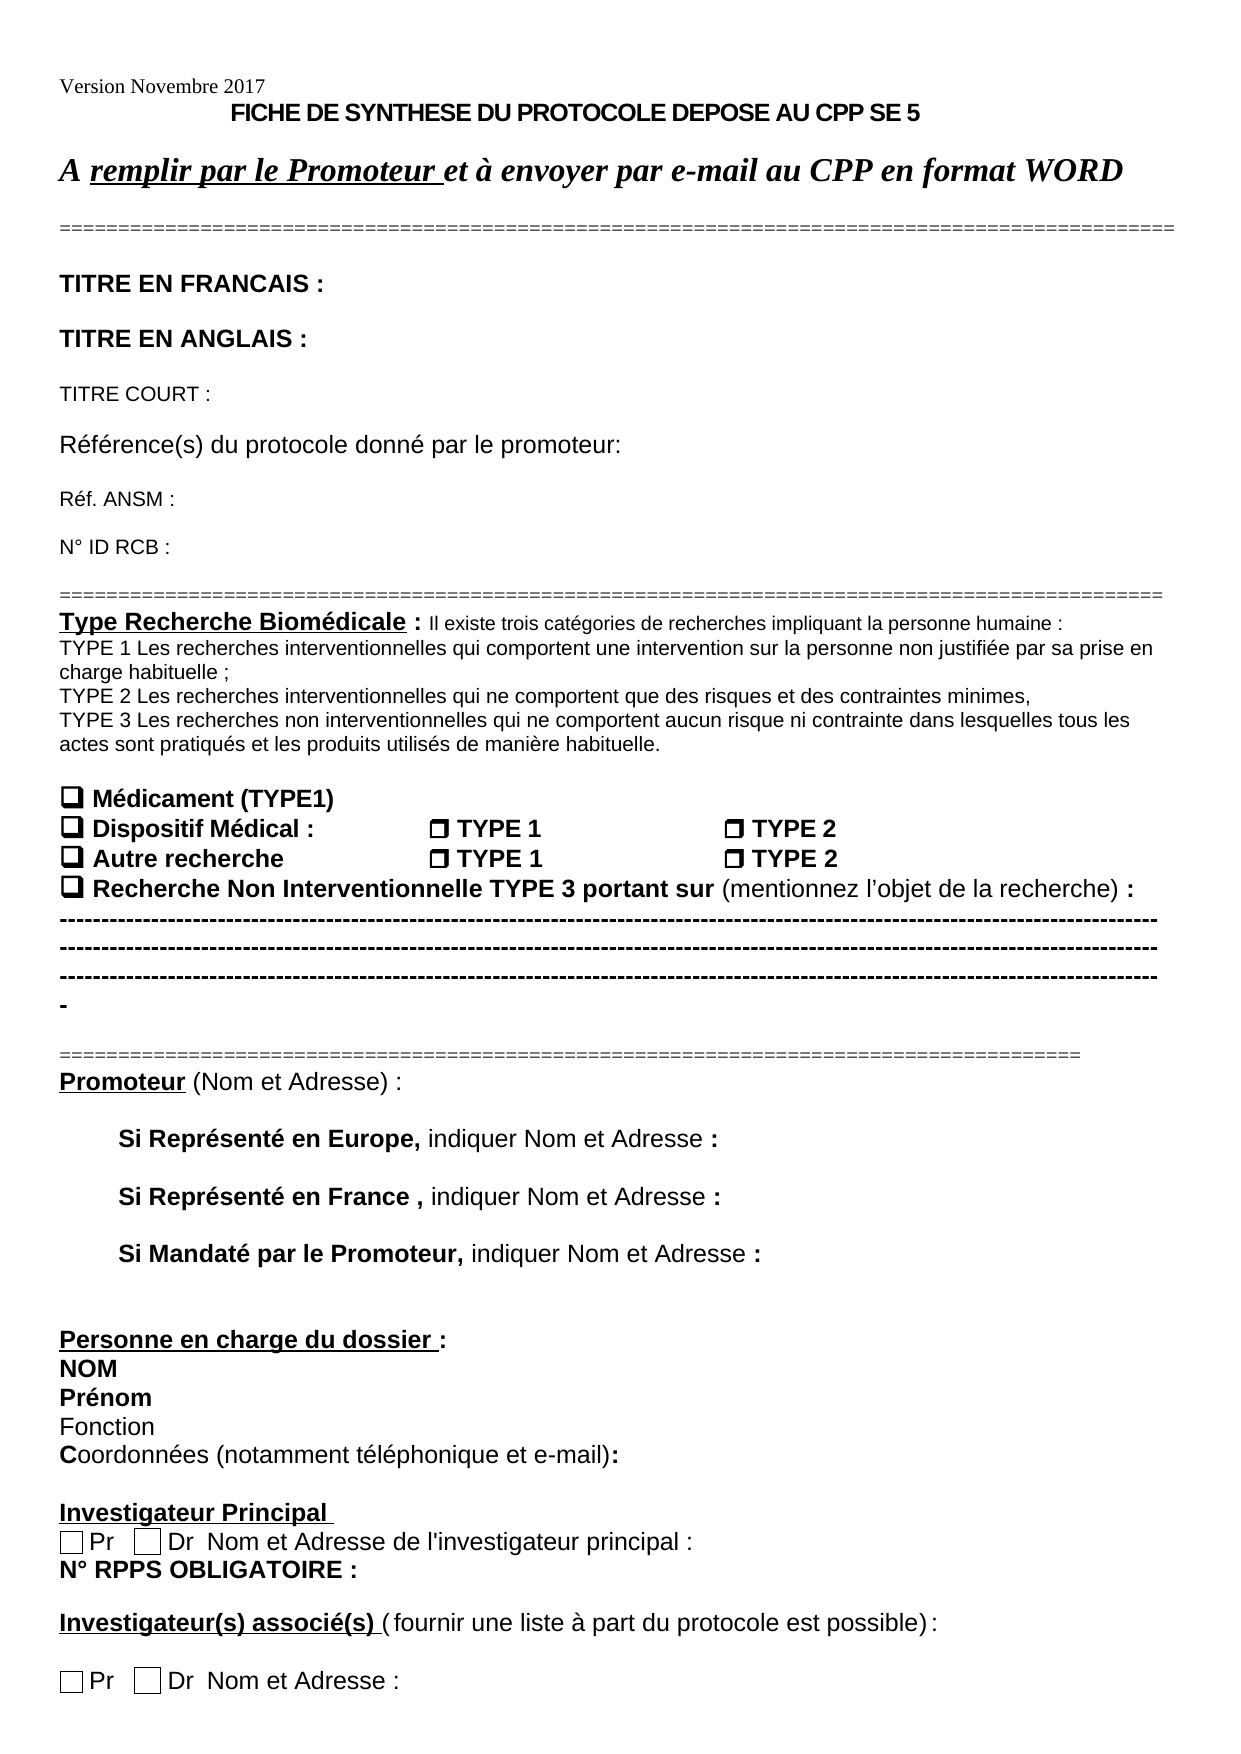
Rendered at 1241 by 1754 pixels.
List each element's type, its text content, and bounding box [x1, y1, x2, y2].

text Si Représenté en France , indiquer Nom et Adresse : [118, 1182, 1181, 1210]
text Si Représenté en Europe, indiquer Nom et Adresse : [118, 1124, 1181, 1153]
text Réf. ANSM : [59, 487, 1063, 511]
text TITRE EN FRANCAIS : [59, 269, 1063, 298]
list Recherche Non Interventionnelle TYPE 3 portant sur (mentionnez l’objet de la recherche) : [59, 874, 1167, 903]
text Pr Dr Nom et Adresse : [59, 1666, 1085, 1694]
text NOM [59, 1354, 1181, 1383]
text Type Recherche Biomédicale : Il existe trois catégories de recherches impliquant la personne humaine : [59, 607, 1093, 636]
text N° ID RCB : [59, 535, 1063, 559]
text TYPE 1 Les recherches interventionnelles qui comportent une intervention sur la personne non justifiée par sa prise en charge habituelle ; [59, 636, 1181, 684]
text FICHE DE SYNTHESE DU PROTOCOLE DEPOSE AU CPP SE 5 [59, 98, 1093, 127]
text ======================================================================================= [59, 1043, 1093, 1067]
text A remplir par le Promoteur et à envoyer par e-mail au CPP en format WORD [59, 155, 1181, 187]
text TITRE EN ANGLAIS : [59, 324, 1063, 353]
list Dispositif Médical : TYPE 1 TYPE 2 [59, 814, 1093, 844]
text Investigateur Principal [59, 1498, 1181, 1527]
list Autre recherche TYPE 1 TYPE 2 [59, 844, 1093, 874]
text Investigateur(s) associé(s) (fournir une liste à part du protocole est possible): [59, 1608, 1085, 1637]
text Prénom [59, 1383, 1181, 1412]
text Promoteur (Nom et Adresse) : [59, 1067, 1181, 1095]
text =============================================================================================== [59, 216, 1181, 240]
text TYPE 3 Les recherches non interventionnelles qui ne comportent aucun risque ni contrainte dans lesquelles tous les actes sont pratiqués et les produits utilisés de manière habituelle. [661, 708, 1181, 756]
text Si Mandaté par le Promoteur, indiquer Nom et Adresse : [118, 1239, 1181, 1268]
text N° RPPS OBLIGATOIRE : [59, 1555, 1085, 1584]
text ============================================================================================== [59, 583, 1181, 607]
text TITRE COURT : [59, 382, 1063, 406]
text Pr Dr Nom et Adresse de l'investigateur principal : [59, 1527, 1181, 1555]
text Fonction [59, 1412, 1181, 1440]
text TYPE 2 Les recherches interventionnelles qui ne comportent que des risques et des contraintes minimes, [59, 684, 1181, 708]
text Coordonnées (notamment téléphonique et e-mail): [59, 1440, 1181, 1469]
text Référence(s) du protocole donné par le promoteur: [59, 429, 1093, 458]
list Médicament (TYPE1) [59, 784, 1093, 814]
text Personne en charge du dossier : [59, 1325, 1181, 1354]
text ------------------------------------------------------------------------------------------------------------------------------------------------------------------------------------------------------------------------------------------------------------------------------------------------------------------------------------------------------------------------------------------------------------- [59, 903, 1167, 1018]
